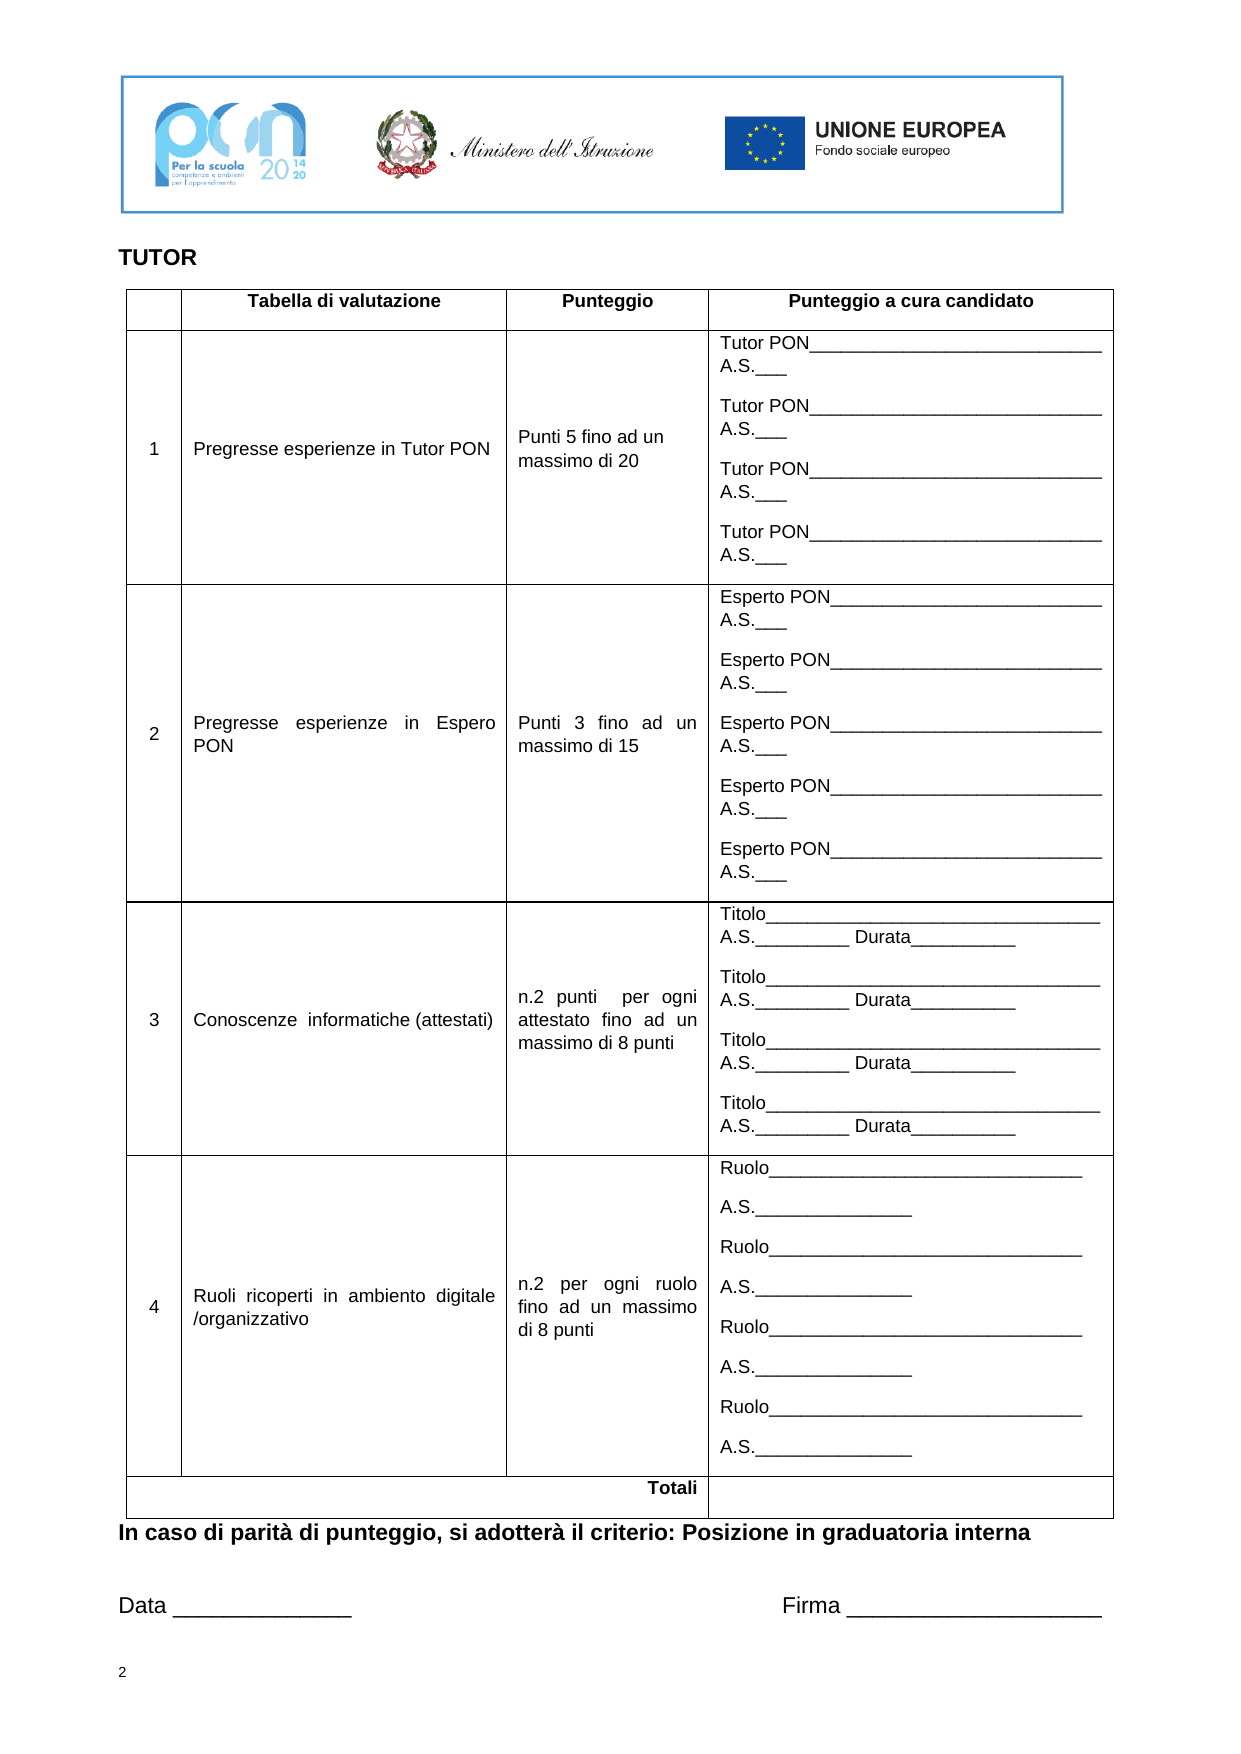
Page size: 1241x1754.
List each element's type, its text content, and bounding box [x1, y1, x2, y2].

table_cell Tutor PON____________________________ A.S.___ Tutor PON____________________________ A.S.___ Tutor PON____________________________ A.S.___ Tutor PON____________________________ A.S.___ [709, 331, 1113, 584]
table_cell Esperto PON__________________________ A.S.___ Esperto PON__________________________ A.S.___ Esperto PON__________________________ A.S.___ Esperto PON__________________________ A.S.___ Esperto PON__________________________ A.S.___ [709, 585, 1113, 901]
table_cell Punti 3 fino ad un massimo di 15 [507, 585, 708, 901]
table_cell n.2 per ogni ruolo fino ad un massimo di 8 punti [507, 1156, 708, 1476]
table_header Punteggio a cura candidato [709, 290, 1113, 330]
table_cell Pregresse esperienze in Espero PON [182, 585, 506, 901]
text TUTOR [118, 244, 1122, 270]
table_cell Conoscenze informatiche (attestati) [182, 903, 506, 1155]
table_header [127, 290, 181, 330]
table_cell 4 [127, 1156, 181, 1476]
table_cell [709, 1477, 1113, 1517]
picture [118, 73, 1065, 216]
table_header Tabella di valutazione [182, 290, 506, 330]
table_cell 3 [127, 903, 181, 1155]
table_cell Ruolo______________________________ A.S._______________ Ruolo______________________________ A.S._______________ Ruolo______________________________ A.S._______________ Ruolo______________________________ A.S._______________ [709, 1156, 1113, 1476]
table_cell 2 [127, 585, 181, 901]
table_cell 1 [127, 331, 181, 584]
table_cell Titolo________________________________A.S._________ Durata__________ Titolo________________________________A.S._________ Durata__________ Titolo________________________________A.S._________ Durata__________ Titolo________________________________A.S._________ Durata__________ [709, 903, 1113, 1155]
text Data ______________ Firma ____________________ [118, 1592, 1122, 1618]
table_cell n.2 punti per ogni attestato fino ad un massimo di 8 punti [507, 903, 708, 1155]
table_cell Pregresse esperienze in Tutor PON [182, 331, 506, 584]
table_cell Punti 5 fino ad un massimo di 20 [507, 331, 708, 584]
table_header Punteggio [507, 290, 708, 330]
text In caso di parità di punteggio, si adotterà il criterio: Posizione in graduatoria interna [118, 1518, 1122, 1545]
table_cell Ruoli ricoperti in ambiento digitale /organizzativo [182, 1156, 506, 1476]
table_cell Totali [127, 1477, 708, 1517]
